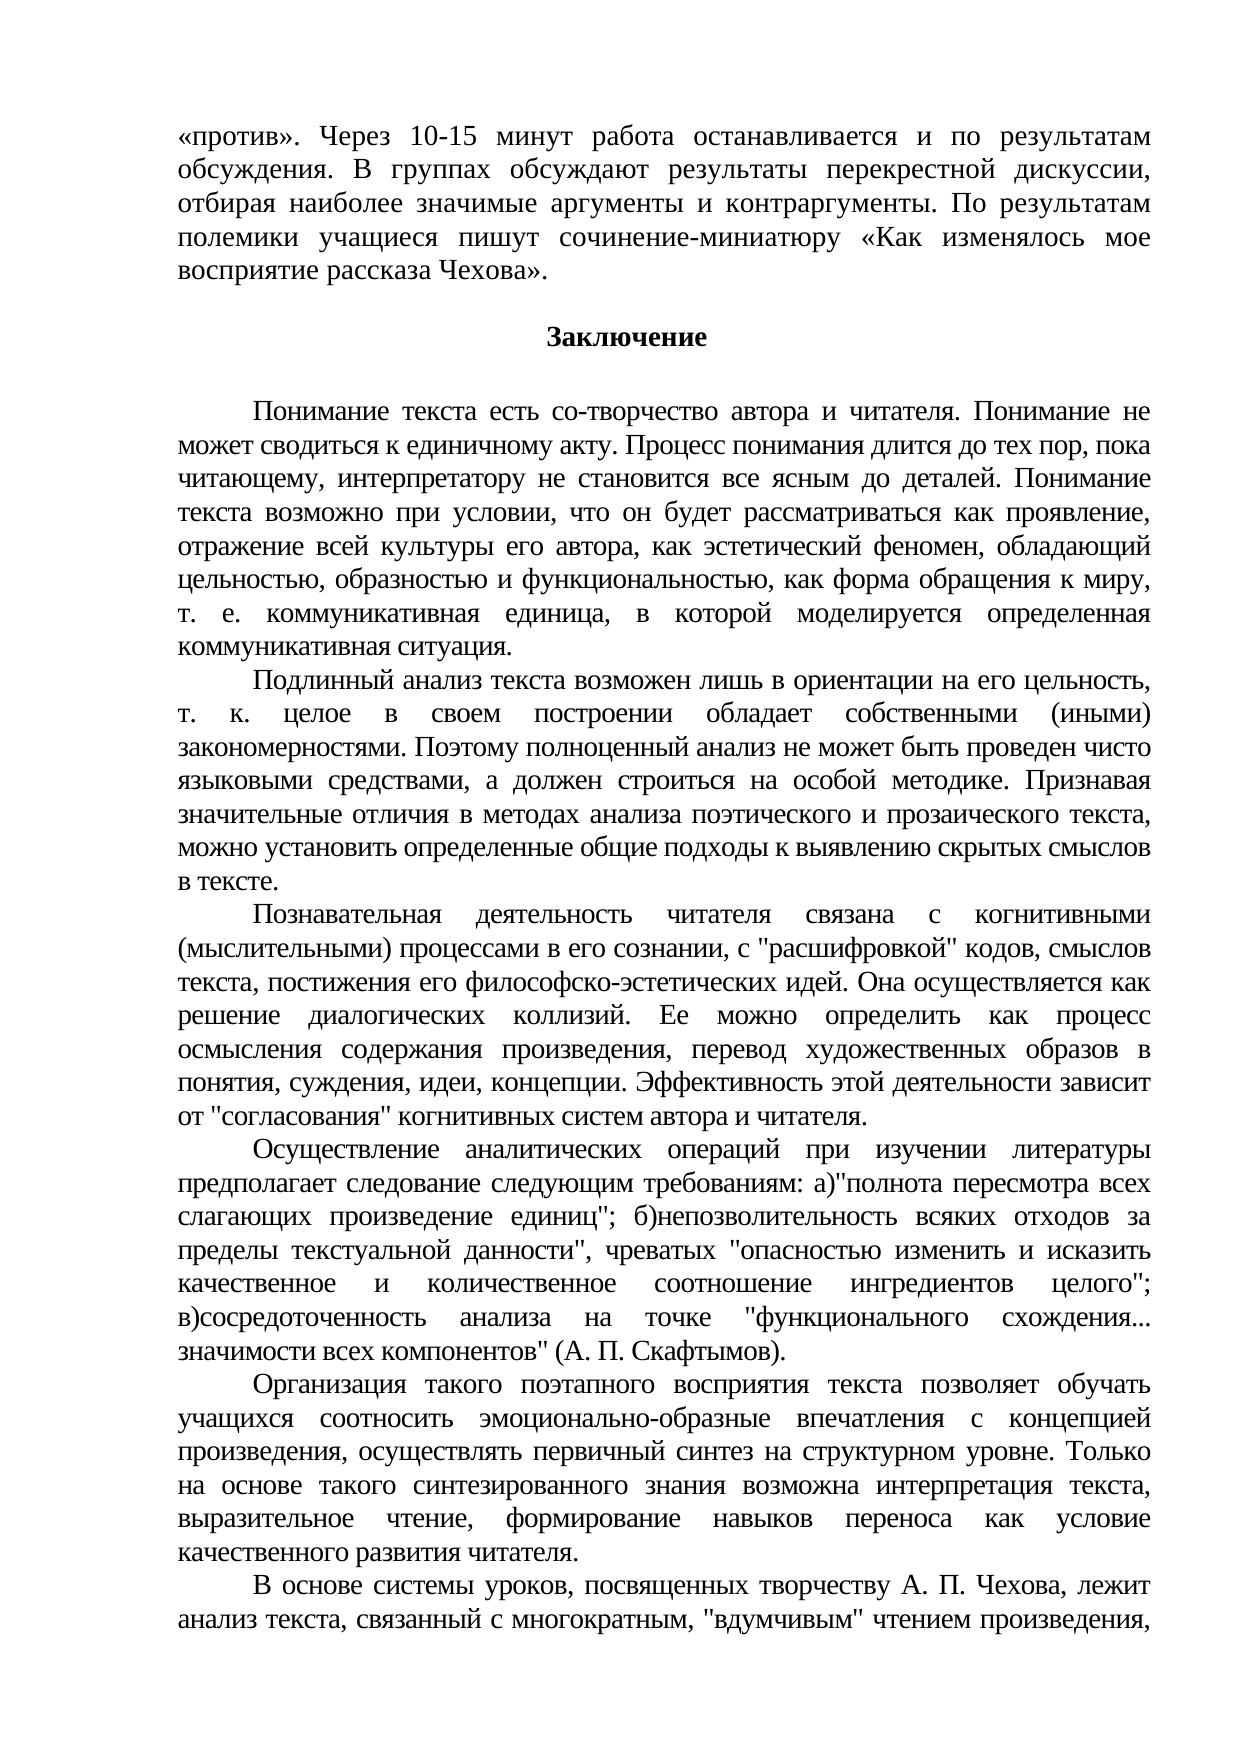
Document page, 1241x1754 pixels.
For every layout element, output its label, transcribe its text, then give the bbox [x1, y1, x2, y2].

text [177, 118, 1152, 286]
text Заключение [472, 319, 1152, 353]
text Осуществление аналитических операций при изучении литературы предполагает следование следующим требованиям: а)"полнота пересмотра всех слагающих произведение единиц"; б)непозволительность всяких отходов за пределы текстуальной данности", чреватых "опасностью изменить и исказить качественное и количественное соотношение ингредиентов целого"; в)сосредоточенность анализа на точке "функционального схождения... значимости всех компонентов" (А. П. Скафтымов). [177, 1131, 1152, 1366]
text Организация такого поэтапного восприятия текста позволяет обучать учащихся соотносить эмоционально-образные впечатления с концепцией произведения, осуществлять первичный синтез на структурном уровне. Только на основе такого синтезированного знания возможна интерпретация текста, выразительное чтение, формирование навыков переноса как условие качественного развития читателя. [177, 1366, 1152, 1567]
text Подлинный анализ текста возможен лишь в ориентации на его цельность, т. к. целое в своем построении обладает собственными (иными) закономерностями. Поэтому полноценный анализ не может быть проведен чисто языковыми средствами, а должен строиться на особой методике. Признавая значительные отличия в методах анализа поэтического и прозаического текста, можно установить определенные общие подходы к выявлению скрытых смыслов в тексте. [177, 662, 1152, 897]
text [177, 1567, 1152, 1634]
text Познавательная деятельность читателя связана с когнитивными (мыслительными) процессами в его сознании, с "расшифровкой" кодов, смыслов текста, постижения его философско-эстетических идей. Она осуществляется как решение диалогических коллизий. Ее можно определить как процесс осмысления содержания произведения, перевод художественных образов в понятия, суждения, идеи, концепции. Эффективность этой деятельности зависит от "согласования" когнитивных систем автора и читателя. [177, 897, 1152, 1131]
text Понимание текста есть со-творчество автора и читателя. Понимание не может сводиться к единичному акту. Процесс понимания длится до тех пор, пока читающему, интерпретатору не становится все ясным до деталей. Понимание текста возможно при условии, что он будет рассматриваться как проявление, отражение всей культуры его автора, как эстетический феномен, обладающий цельностью, образностью и функциональностью, как форма обращения к миру, т. е. коммуникативная единица, в которой моделируется определенная коммуникативная ситуация. [177, 393, 1152, 662]
